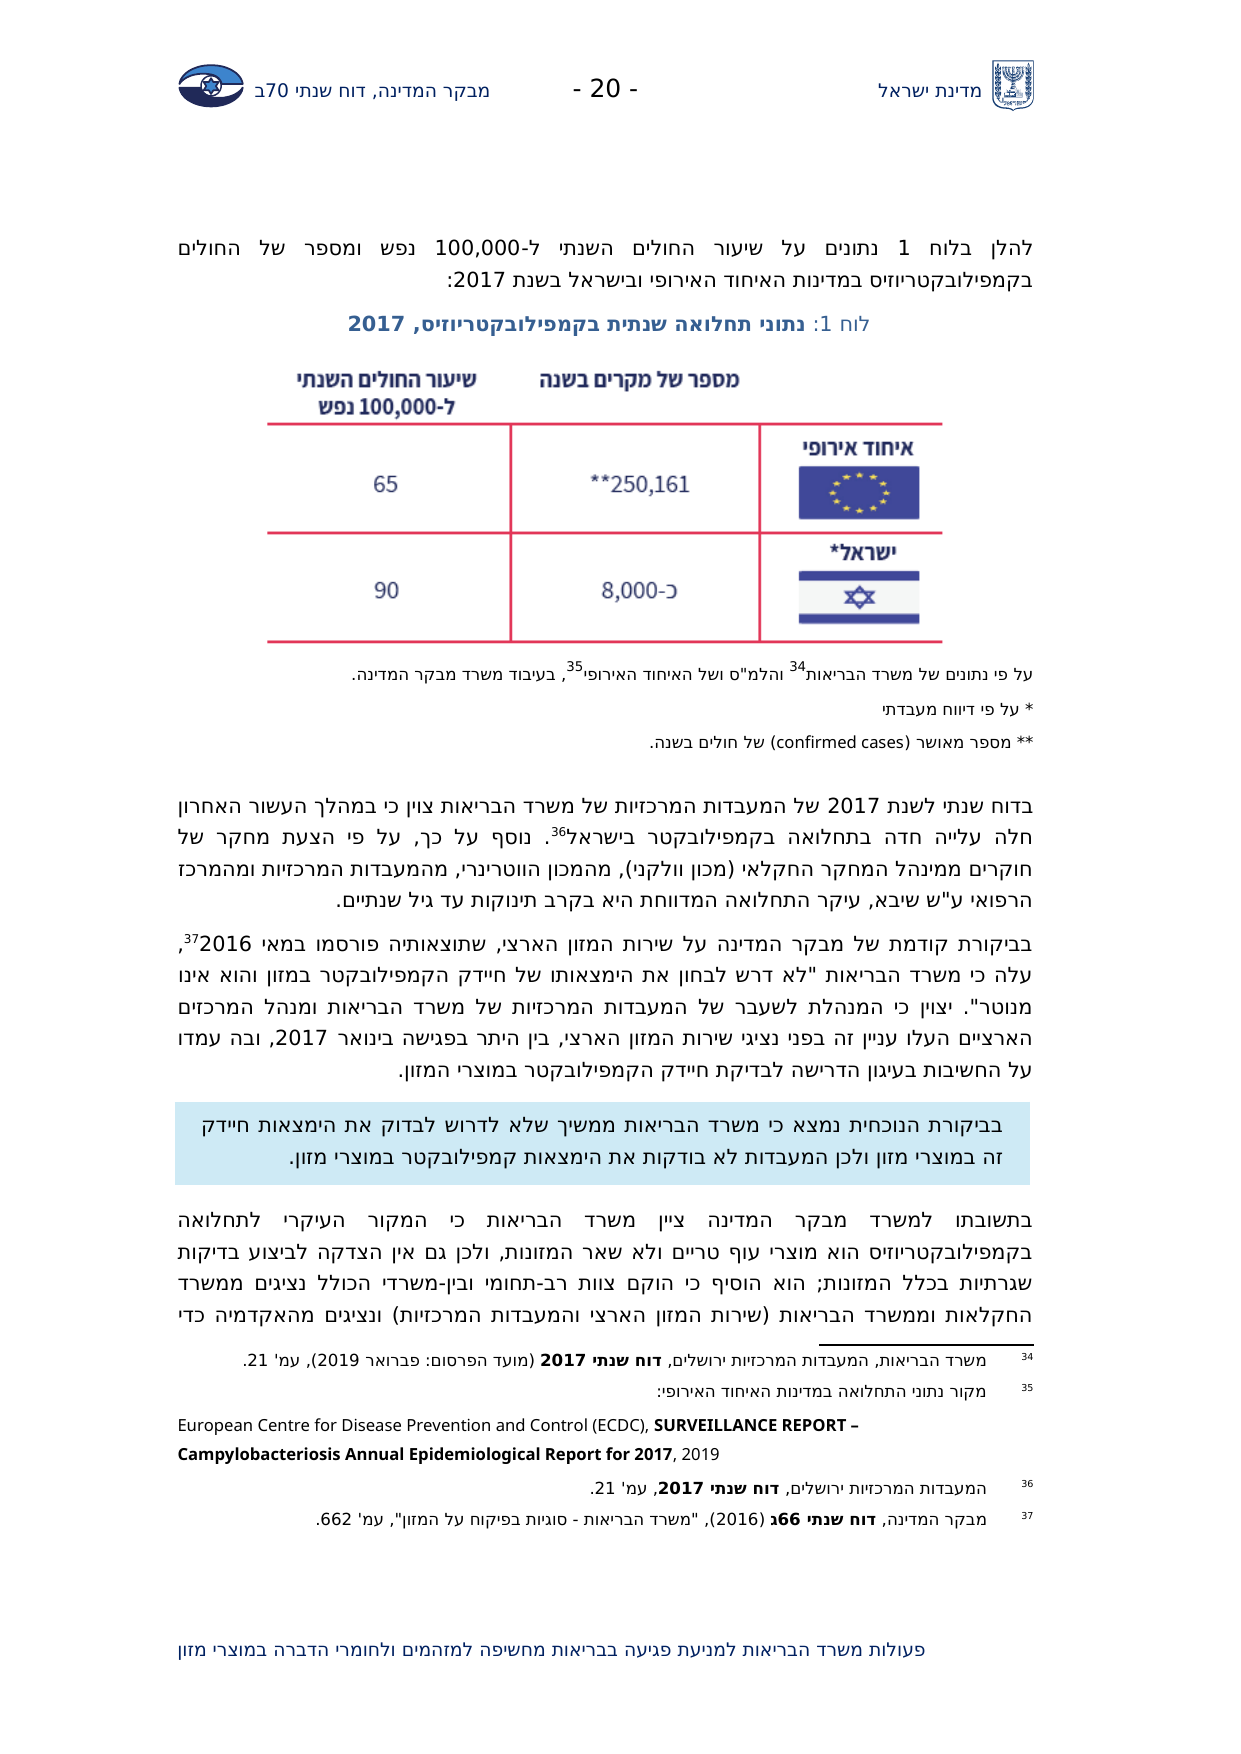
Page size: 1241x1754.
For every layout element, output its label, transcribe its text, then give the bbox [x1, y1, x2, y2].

picture [258, 363, 952, 657]
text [177, 1208, 1033, 1327]
text ** מספר מאושר (confirmed cases) של חולים בשנה. [177, 731, 1033, 754]
text לוח 1: נתוני תחלואה שנתית בקמפילובקטריוזיס, 2017 [177, 312, 1033, 336]
text על פי נתונים של משרד הבריאות והלמ"ס ושל האיחוד האירופי, בעיבוד משרד מבקר המדינה. [177, 659, 1033, 686]
text * על פי דיווח מעבדתי [177, 700, 1033, 719]
text להלן בלוח 1 נתונים על שיעור החולים השנתי ל-100,000 נפש ומספר של החולים בקמפילובקטריוזיס במדינות האיחוד האירופי ובישראל בשנת 2017: [177, 236, 1033, 292]
text בביקורת קודמת של מבקר המדינה על שירות המזון הארצי, שתוצאותיה פורסמו במאי 2016, עלה כי משרד הבריאות "לא דרש לבחון את הימצאותו של חיידק הקמפילובקטר במזון והוא אינו מנוטר". יצוין כי המנהלת לשעבר של המעבדות המרכזיות של משרד הבריאות ומנהל המרכזים הארציים העלו עניין זה בפני נציגי שירות המזון הארצי, בין היתר בפגישה בינואר 2017, ובה עמדו על החשיבות בעיגון הדרישה לבדיקת חיידק הקמפילובקטר במוצרי המזון. [177, 932, 1033, 1082]
text בדוח שנתי לשנת 2017 של המעבדות המרכזיות של משרד הבריאות צוין כי במהלך העשור האחרון חלה עלייה חדה בתחלואה בקמפילובקטר בישראל. נוסף על כך, על פי הצעת מחקר של חוקרים ממינהל המחקר החקלאי (מכון וולקני), מהמכון הווטרינרי, מהמעבדות המרכזיות ומהמרכז הרפואי ע"ש שיבא, עיקר התחלואה המדווחת היא בקרב תינוקות עד גיל שנתיים. [177, 794, 1033, 912]
text בביקורת הנוכחית נמצא כי משרד הבריאות ממשיך שלא לדרוש לבדוק את הימצאות חיידק זה במוצרי מזון ולכן המעבדות לא בודקות את הימצאות קמפילובקטר במוצרי מזון. [178, 1105, 1027, 1182]
